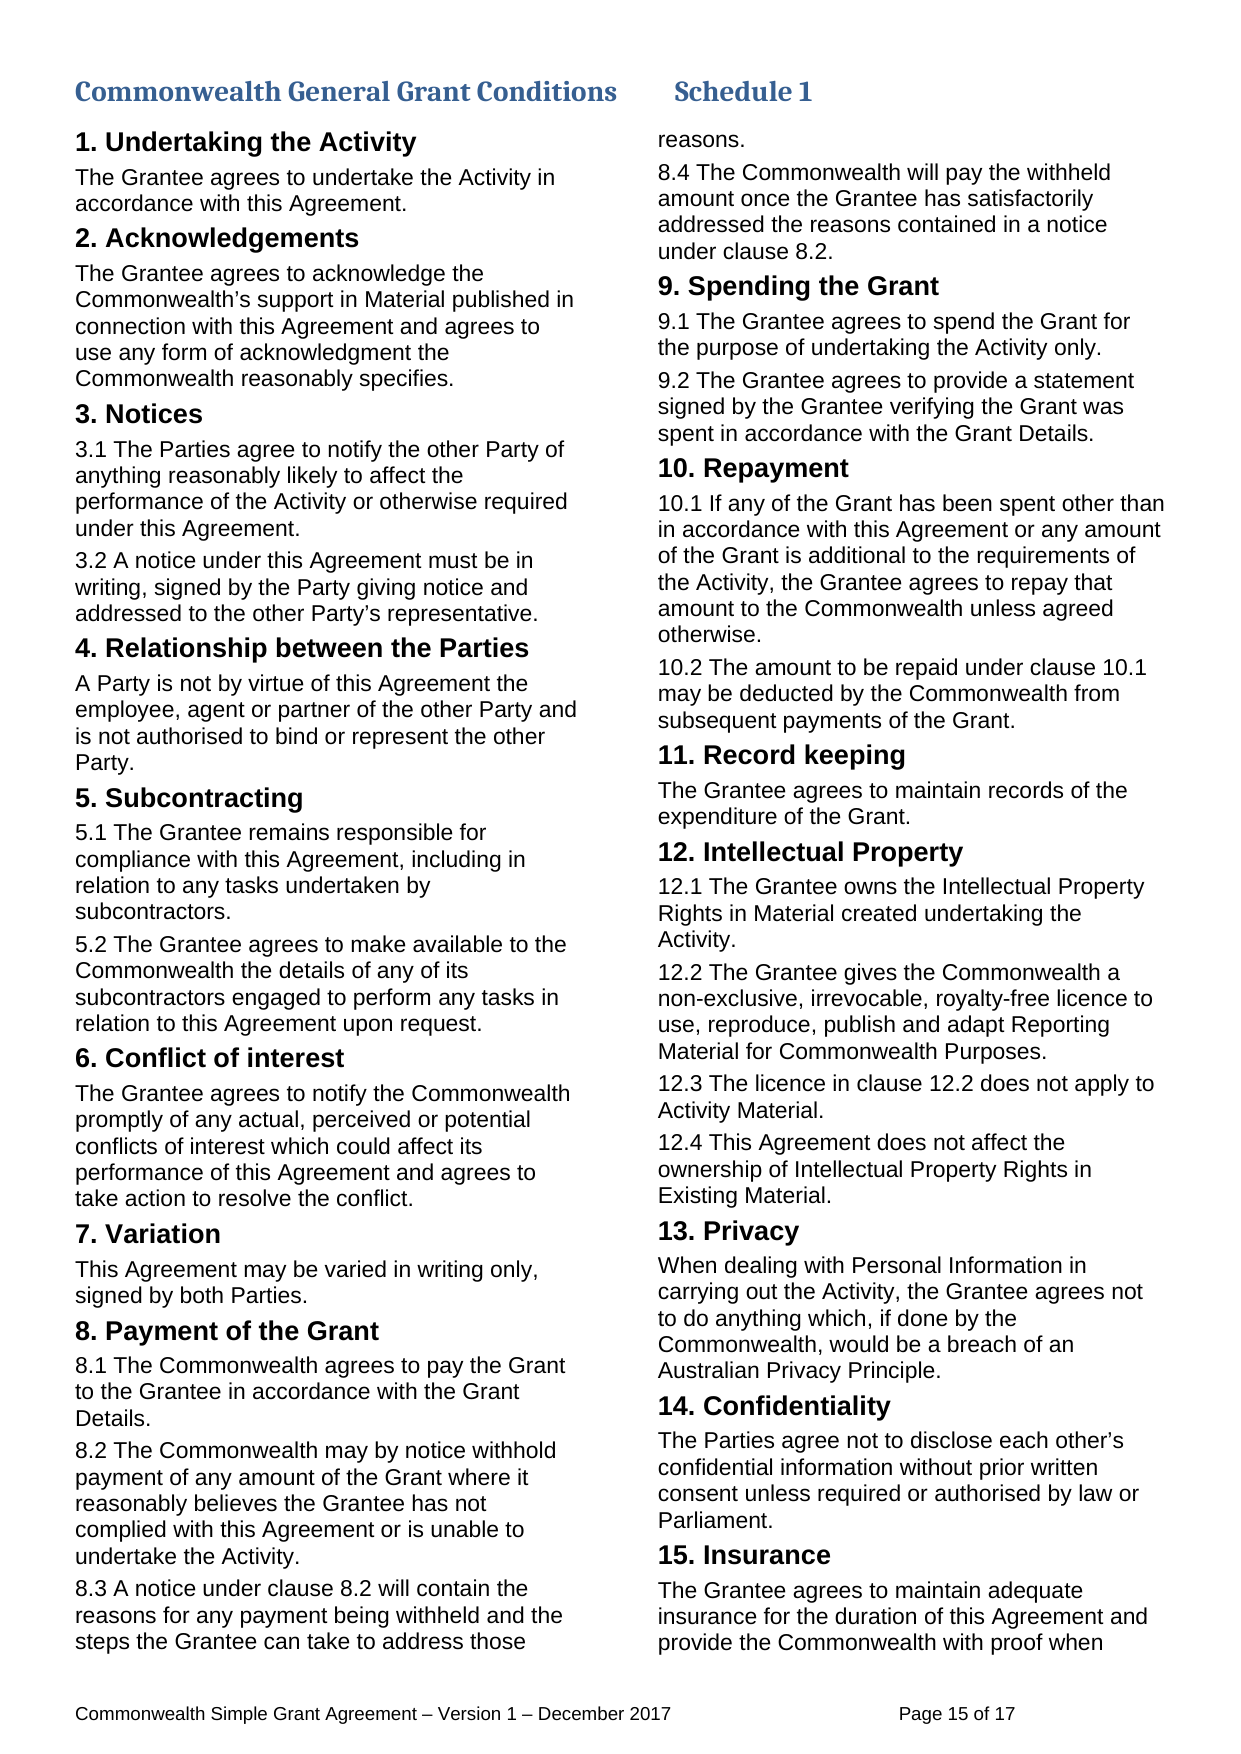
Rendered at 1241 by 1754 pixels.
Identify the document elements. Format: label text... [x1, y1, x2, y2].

text 8.4 The Commonwealth will pay the withheld amount once the Grantee has satisfactorily addressed the reasons contained in a notice under clause 8.2. [658, 159, 1165, 264]
text This Agreement may be varied in writing only, signed by both Parties. [75, 1256, 583, 1308]
text When dealing with Personal Information in carrying out the Activity, the Grantee agrees not to do anything which, if done by the Commonwealth, would be a breach of an Australian Privacy Principle. [658, 1252, 1165, 1384]
text 5. Subcontracting [75, 782, 583, 813]
text 6. Conflict of interest [75, 1042, 583, 1074]
text 11. Record keeping [658, 739, 1165, 771]
text 8.1 The Commonwealth agrees to pay the Grant to the Grantee in accordance with the Grant Details. [75, 1352, 583, 1431]
text The Parties agree not to disclose each other’s confidential information without prior written consent unless required or authorised by law or Parliament. [658, 1427, 1165, 1533]
text 4. Relationship between the Parties [75, 632, 583, 664]
text 13. Privacy [658, 1214, 1165, 1246]
text The Grantee agrees to undertake the Activity in accordance with this Agreement. [75, 163, 583, 216]
text 12. Intellectual Property [658, 836, 1165, 867]
text 8.3 A notice under clause 8.2 will contain the reasons for any payment being withheld and the steps the Grantee can take to address those reasons. [658, 126, 1165, 152]
text 10.1 If any of the Grant has been spent other than in accordance with this Agreement or any amount of the Grant is additional to the requirements of the Activity, the Grantee agrees to repay that amount to the Commonwealth unless agreed otherwise. [658, 489, 1165, 648]
text 15. Insurance [658, 1539, 1165, 1570]
text 3.2 A notice under this Agreement must be in writing, signed by the Party giving notice and addressed to the other Party’s representative. [75, 547, 583, 626]
text 8.3 A notice under clause 8.2 will contain the reasons for any payment being withheld and the steps the Grantee can take to address those reasons. [75, 1575, 583, 1654]
text 8.2 The Commonwealth may by notice withhold payment of any amount of the Grant where it reasonably believes the Grantee has not complied with this Agreement or is unable to undertake the Activity. [75, 1437, 583, 1569]
text 10.2 The amount to be repaid under clause 10.1 may be deducted by the Commonwealth from subsequent payments of the Grant. [658, 654, 1165, 733]
text 9.1 The Grantee agrees to spend the Grant for the purpose of undertaking the Activity only. [658, 308, 1165, 361]
text 12.2 The Grantee gives the Commonwealth a non-exclusive, irrevocable, royalty-free licence to use, reproduce, publish and adapt Reporting Material for Commonwealth Purposes. [658, 958, 1165, 1064]
text The Grantee agrees to maintain adequate insurance for the duration of this Agreement and provide the Commonwealth with proof when requested. [658, 1577, 1165, 1656]
text 12.4 This Agreement does not affect the ownership of Intellectual Property Rights in Existing Material. [658, 1129, 1165, 1208]
text 5.1 The Grantee remains responsible for compliance with this Agreement, including in relation to any tasks undertaken by subcontractors. [75, 819, 583, 924]
text 7. Variation [75, 1218, 583, 1249]
text 12.3 The licence in clause 12.2 does not apply to Activity Material. [658, 1070, 1165, 1123]
text 3.1 The Parties agree to notify the other Party of anything reasonably likely to affect the performance of the Activity or otherwise required under this Agreement. [75, 436, 583, 541]
text 12.1 The Grantee owns the Intellectual Property Rights in Material created undertaking the Activity. [658, 873, 1165, 952]
text 1. Undertaking the Activity [75, 126, 583, 157]
text A Party is not by virtue of this Agreement the employee, agent or partner of the other Party and is not authorised to bind or represent the other Party. [75, 670, 583, 775]
text 5.2 The Grantee agrees to make available to the Commonwealth the details of any of its subcontractors engaged to perform any tasks in relation to this Agreement upon request. [75, 931, 583, 1036]
text 3. Notices [75, 398, 583, 429]
text The Grantee agrees to notify the Commonwealth promptly of any actual, perceived or potential conflicts of interest which could affect its performance of this Agreement and agrees to take action to resolve the conflict. [75, 1080, 583, 1212]
text 10. Repayment [658, 452, 1165, 483]
text 8. Payment of the Grant [75, 1314, 583, 1346]
text 9. Spending the Grant [658, 270, 1165, 302]
text 2. Acknowledgements [75, 222, 583, 254]
text 9.2 The Grantee agrees to provide a statement signed by the Grantee verifying the Grant was spent in accordance with the Grant Details. [658, 367, 1165, 446]
text The Grantee agrees to maintain records of the expenditure of the Grant. [658, 777, 1165, 829]
text The Grantee agrees to acknowledge the Commonwealth’s support in Material published in connection with this Agreement and agrees to use any form of acknowledgment the Commonwealth reasonably specifies. [75, 260, 583, 392]
text 14. Confidentiality [658, 1390, 1165, 1421]
